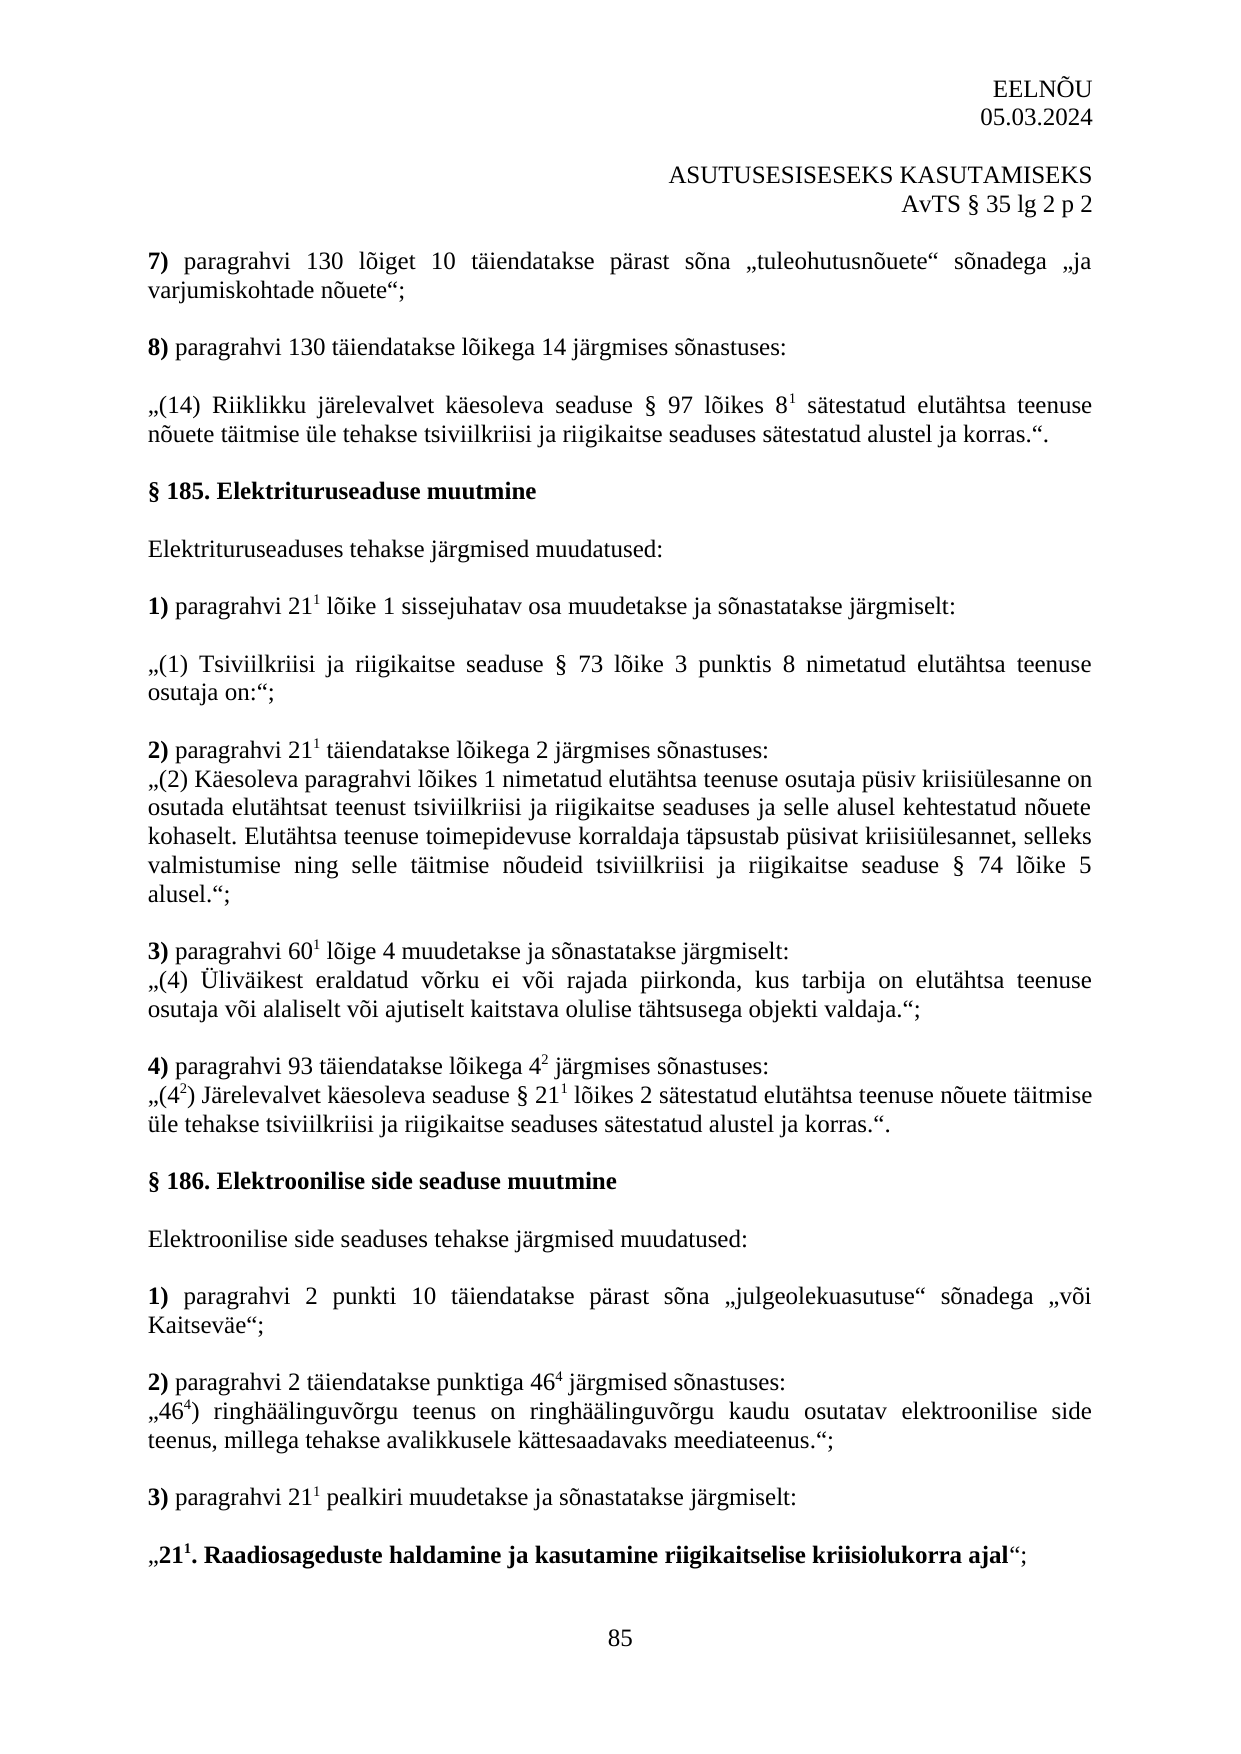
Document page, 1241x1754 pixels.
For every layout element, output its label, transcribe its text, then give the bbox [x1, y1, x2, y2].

text „211. Raadiosageduste haldamine ja kasutamine riigikaitselise kriisiolukorra ajal“; [148, 1540, 1093, 1569]
text 4) paragrahvi 93 täiendatakse lõikega 42 järgmises sõnastuses: [148, 1051, 1093, 1080]
text 3) paragrahvi 211 pealkiri muudetakse ja sõnastatakse järgmiselt: [148, 1482, 1093, 1511]
text Elektrituruseaduses tehakse järgmised muudatused: [148, 534, 1093, 562]
text 2) paragrahvi 2 täiendatakse punktiga 464 järgmised sõnastuses: [148, 1367, 1093, 1396]
text 8) paragrahvi 130 täiendatakse lõikega 14 järgmises sõnastuses: [148, 332, 1093, 361]
text 2) paragrahvi 211 täiendatakse lõikega 2 järgmises sõnastuses: [148, 735, 1093, 764]
text 7) paragrahvi 130 lõiget 10 täiendatakse pärast sõna „tuleohutusnõuete“ sõnadega „ja varjumiskohtade nõuete“; [148, 246, 1093, 304]
text „(14) Riiklikku järelevalvet käesoleva seaduse § 97 lõikes 81 sätestatud elutähtsa teenuse nõuete täitmise üle tehakse tsiviilkriisi ja riigikaitse seaduses sätestatud alustel ja korras.“. [148, 390, 1093, 447]
text „464) ringhäälinguvõrgu teenus on ringhäälinguvõrgu kaudu osutatav elektroonilise side teenus, millega tehakse avalikkusele kättesaadavaks meediateenus.“; [148, 1396, 1093, 1454]
text „(2) Käesoleva paragrahvi lõikes 1 nimetatud elutähtsa teenuse osutaja püsiv kriisiülesanne on osutada elutähtsat teenust tsiviilkriisi ja riigikaitse seaduses ja selle alusel kehtestatud nõuete kohaselt. Elutähtsa teenuse toimepidevuse korraldaja täpsustab püsivat kriisiülesannet, selleks valmistumise ning selle täitmise nõudeid tsiviilkriisi ja riigikaitse seaduse § 74 lõike 5 alusel.“; [148, 764, 1093, 907]
text 3) paragrahvi 601 lõige 4 muudetakse ja sõnastatakse järgmiselt: [148, 936, 1093, 965]
text „(1) Tsiviilkriisi ja riigikaitse seaduse § 73 lõike 3 punktis 8 nimetatud elutähtsa teenuse osutaja on:“; [148, 649, 1093, 706]
text § 186. Elektroonilise side seaduse muutmine [148, 1166, 1093, 1195]
text „(4) Üliväikest eraldatud võrku ei või rajada piirkonda, kus tarbija on elutähtsa teenuse osutaja või alaliselt või ajutiselt kaitstava olulise tähtsusega objekti valdaja.“; [148, 965, 1093, 1022]
text Elektroonilise side seaduses tehakse järgmised muudatused: [148, 1224, 1093, 1252]
text „(42) Järelevalvet käesoleva seaduse § 211 lõikes 2 sätestatud elutähtsa teenuse nõuete täitmise üle tehakse tsiviilkriisi ja riigikaitse seaduses sätestatud alustel ja korras.“. [148, 1080, 1093, 1137]
text § 185. Elektrituruseaduse muutmine [148, 476, 1093, 505]
text 1) paragrahvi 211 lõike 1 sissejuhatav osa muudetakse ja sõnastatakse järgmiselt: [148, 591, 1093, 620]
text 1) paragrahvi 2 punkti 10 täiendatakse pärast sõna „julgeolekuasutuse“ sõnadega „või Kaitseväe“; [148, 1281, 1093, 1339]
